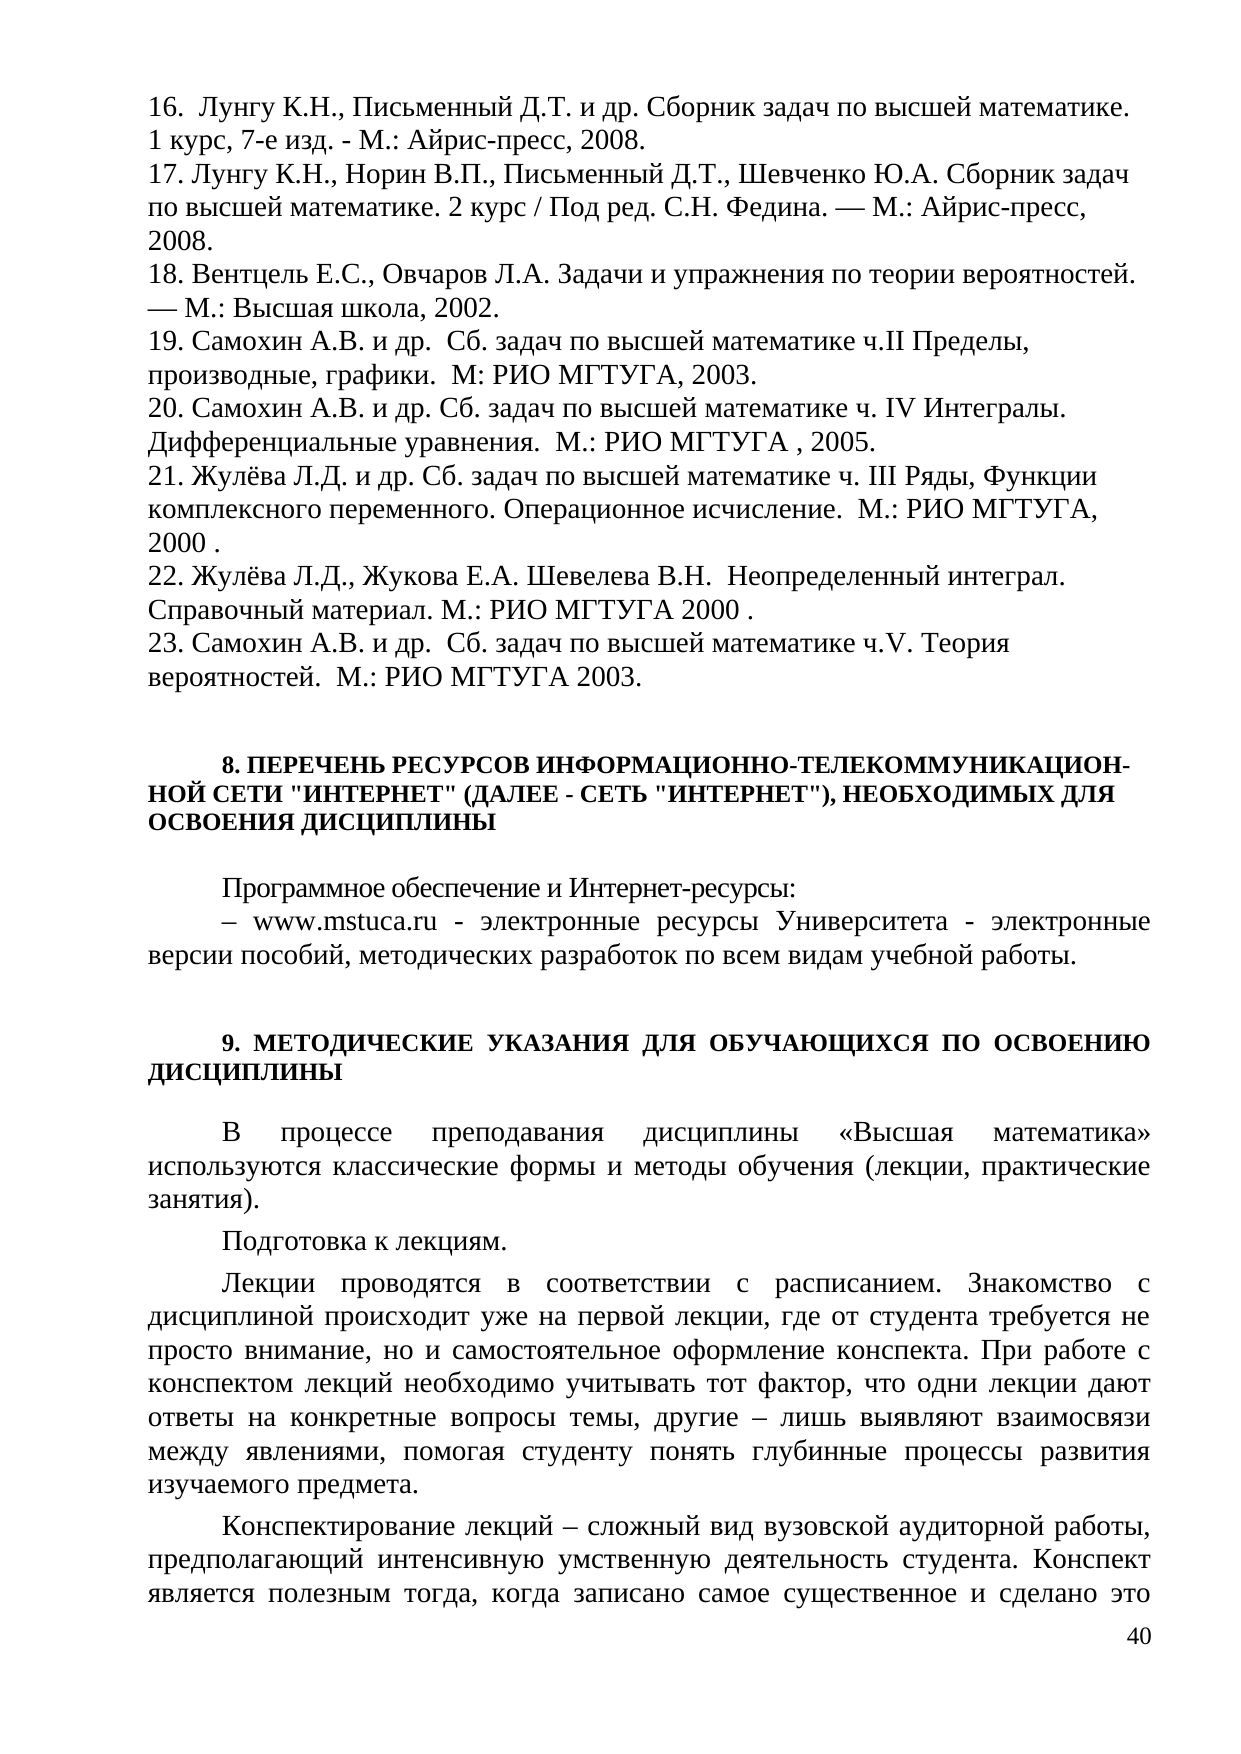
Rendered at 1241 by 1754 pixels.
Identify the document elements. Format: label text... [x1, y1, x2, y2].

text 23. Самохин А.В. и др. Сб. задач по высшей математике ч.V. Теория вероятностей. М.: РИО МГТУГА 2003. [148, 625, 1152, 692]
text Подготовка к лекциям. [148, 1223, 1152, 1257]
text 19. Самохин А.В. и др. Сб. задач по высшей математике ч.II Пределы, производные, графики. М: РИО МГТУГА, 2003. [148, 323, 1152, 391]
text 17. Лунгу К.Н., Норин В.П., Письменный Д.Т., Шевченко Ю.А. Сборник задач по высшей математике. 2 курс / Под ред. С.Н. Федина. — М.: Айрис-пресс, 2008. [148, 156, 1152, 256]
text Лекции проводятся в соответствии с расписанием. Знакомство с дисциплиной происходит уже на первой лекции, где от студента требуется не просто внимание, но и самостоятельное оформление конспекта. При работе с конспектом лекций необходимо учитывать тот фактор, что одни лекции дают ответы на конкретные вопросы темы, другие – лишь выявляют взаимосвязи между явлениями, помогая студенту понять глубинные процессы развития изучаемого предмета. [148, 1265, 1152, 1500]
text 16. Лунгу К.Н., Письменный Д.Т. и др. Сборник задач по высшей математике. 1 курс, 7-е изд. - М.: Айрис-пресс, 2008. [148, 89, 1152, 156]
text 18. Вентцель Е.С., Овчаров Л.А. Задачи и упражнения по теории вероятностей. — М.: Высшая школа, 2002. [148, 256, 1152, 323]
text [148, 1508, 1152, 1609]
text 22. Жулёва Л.Д., Жукова Е.А. Шевелева В.Н. Неопределенный интеграл. Справочный материал. М.: РИО МГТУГА 2000 . [148, 558, 1152, 625]
text 21. Жулёва Л.Д. и др. Сб. задач по высшей математике ч. III Ряды, Функции комплексного переменного. Операционное исчисление. М.: РИО МГТУГА, 2000 . [148, 458, 1152, 558]
text В процессе преподавания дисциплины «Высшая математика» используются классические формы и методы обучения (лекции, практические занятия). [148, 1114, 1152, 1215]
text – www.mstuca.ru - электронные ресурсы Университета - электронные версии пособий, методических разработок по всем видам учебной работы. [148, 903, 1152, 970]
text Программное обеспечение и Интернет-ресурсы: [148, 870, 1152, 903]
text 8. перечень ресурсов информационно-телекоммуникацион- ной сети "Интернет" (далее - сеть "Интернет"), необходимых для освоения дисциплины [148, 750, 1152, 836]
text 20. Самохин А.В. и др. Сб. задач по высшей математике ч. IV Интегралы. Дифференциальные уравнения. М.: РИО МГТУГА , 2005. [148, 391, 1152, 458]
text 9. методические указания для обучающихся по освоению дисциплины [148, 1028, 1152, 1085]
